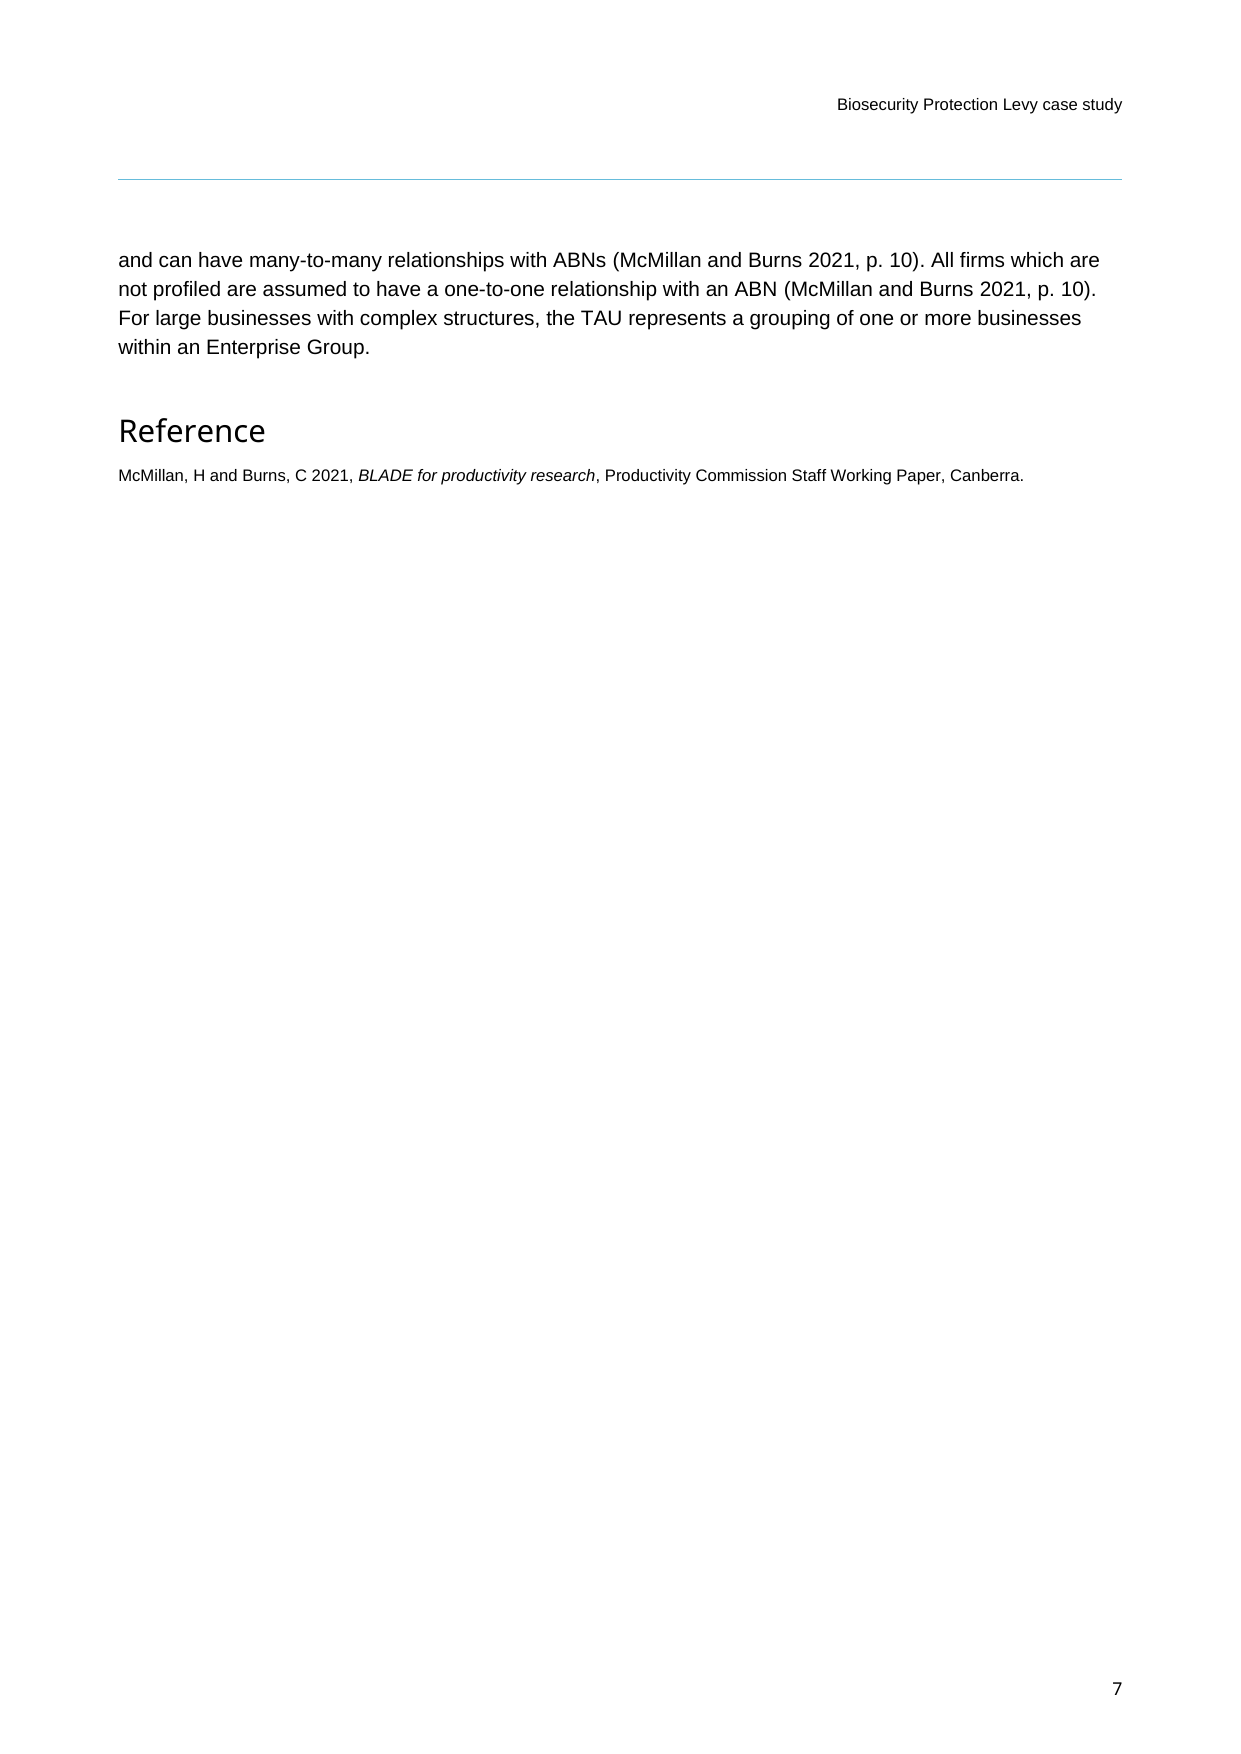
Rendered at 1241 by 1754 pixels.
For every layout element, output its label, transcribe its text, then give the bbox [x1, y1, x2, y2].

subtitle Reference [118, 409, 1122, 452]
text McMillan, H and Burns, C 2021, BLADE for productivity research, Productivity Commission Staff Working Paper, Canberra. [118, 464, 1122, 485]
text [118, 242, 1122, 359]
